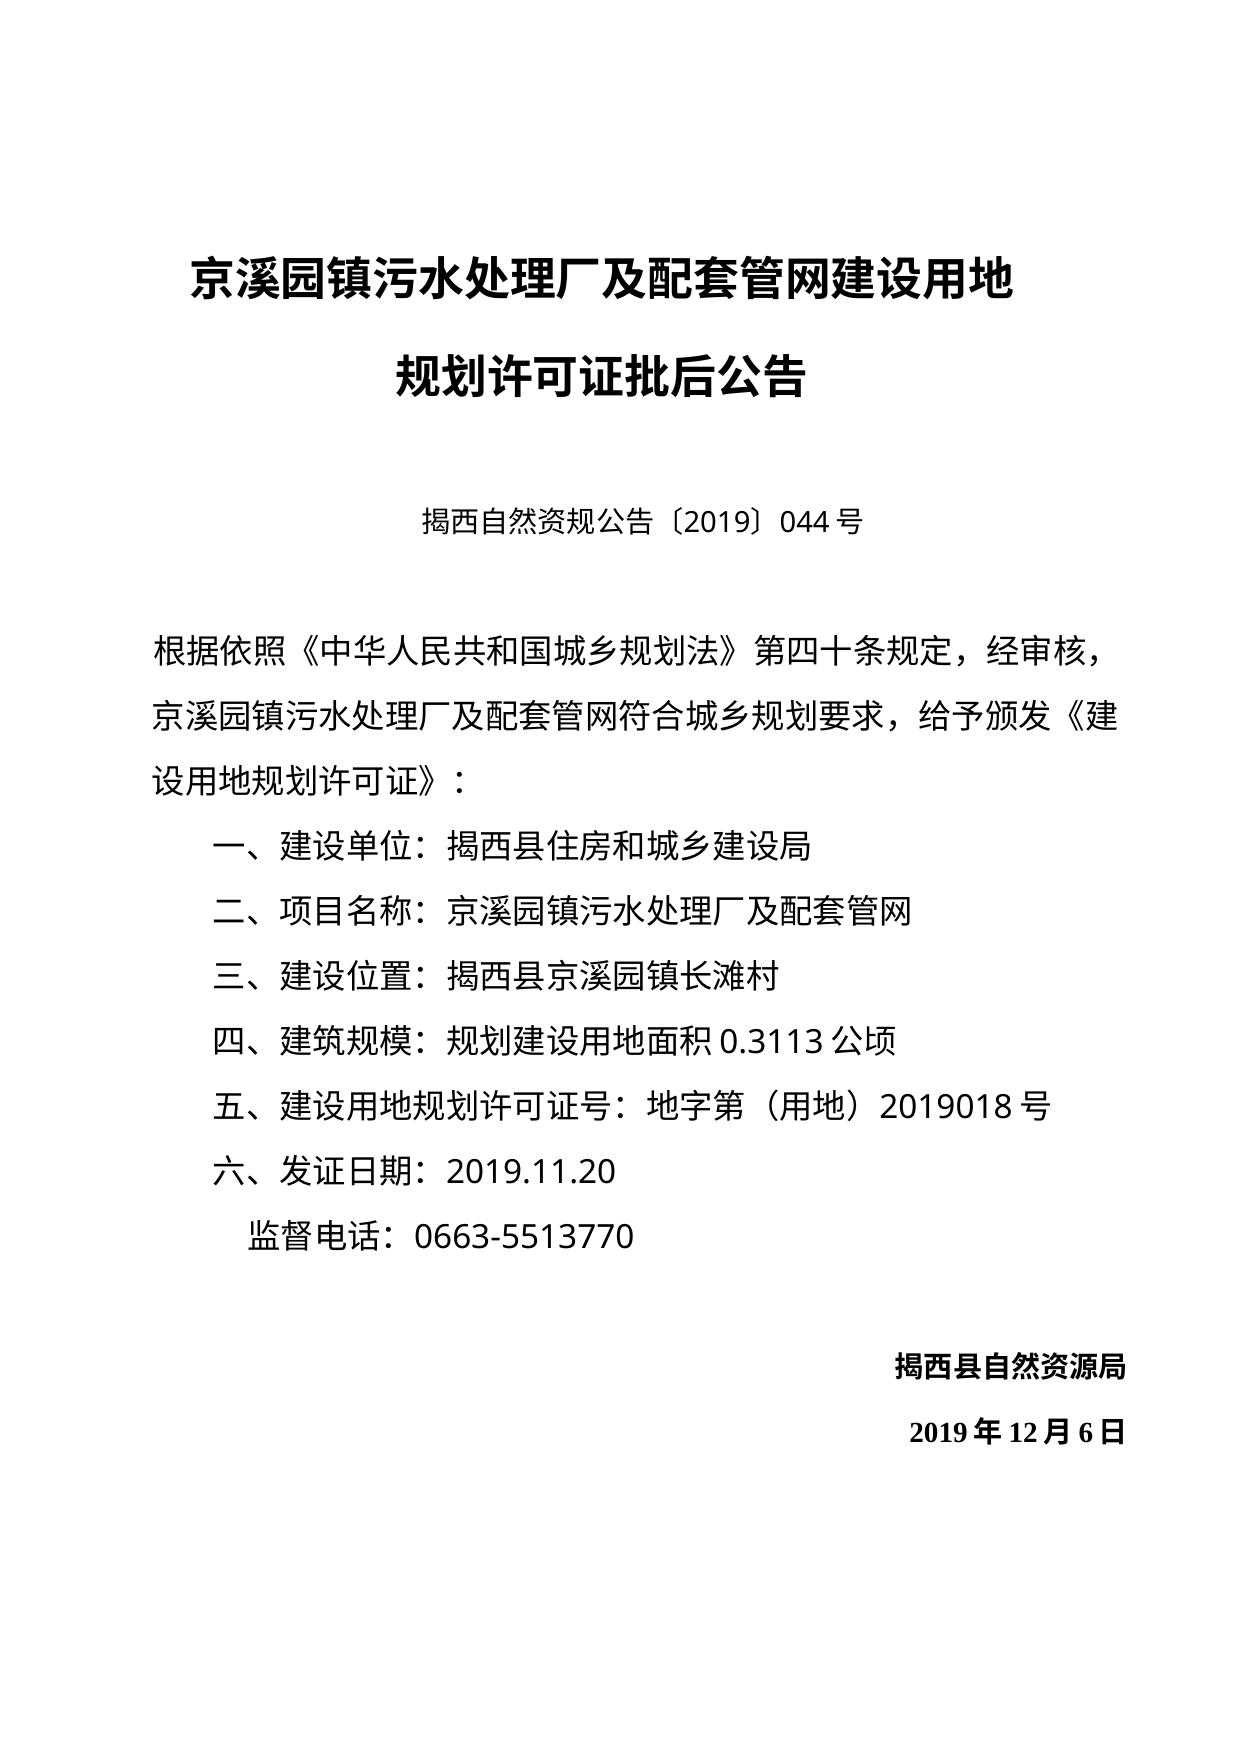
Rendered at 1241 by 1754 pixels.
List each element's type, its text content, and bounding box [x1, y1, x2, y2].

text 揭西县自然资源局 [112, 1332, 1128, 1397]
text 揭西自然资规公告〔2019〕044号 [112, 487, 1128, 552]
list 六、发证日期：2019.11.20 [112, 1137, 1128, 1202]
text 根据依照《中华人民共和国城乡规划法》第四十条规定，经审核，京溪园镇污水处理厂及配套管网符合城乡规划要求，给予颁发《建设用地规划许可证》： [75, 617, 1128, 812]
list 三、建设位置：揭西县京溪园镇长滩村 [146, 942, 1128, 1007]
list 监督电话：0663-5513770 [112, 1202, 1128, 1267]
text 2019年12月6日 [112, 1397, 1128, 1462]
text 五、建设用地规划许可证号：地字第（用地）2019018号 [112, 1072, 1128, 1137]
list 四、建筑规模：规划建设用地面积0.3113公顷 [146, 1007, 1128, 1072]
list 一、建设单位：揭西县住房和城乡建设局 [112, 812, 1128, 877]
text 京溪园镇污水处理厂及配套管网建设用地 [75, 227, 1128, 324]
list 二、项目名称：京溪园镇污水处理厂及配套管网 [112, 877, 1128, 942]
text 规划许可证批后公告 [75, 324, 1128, 422]
